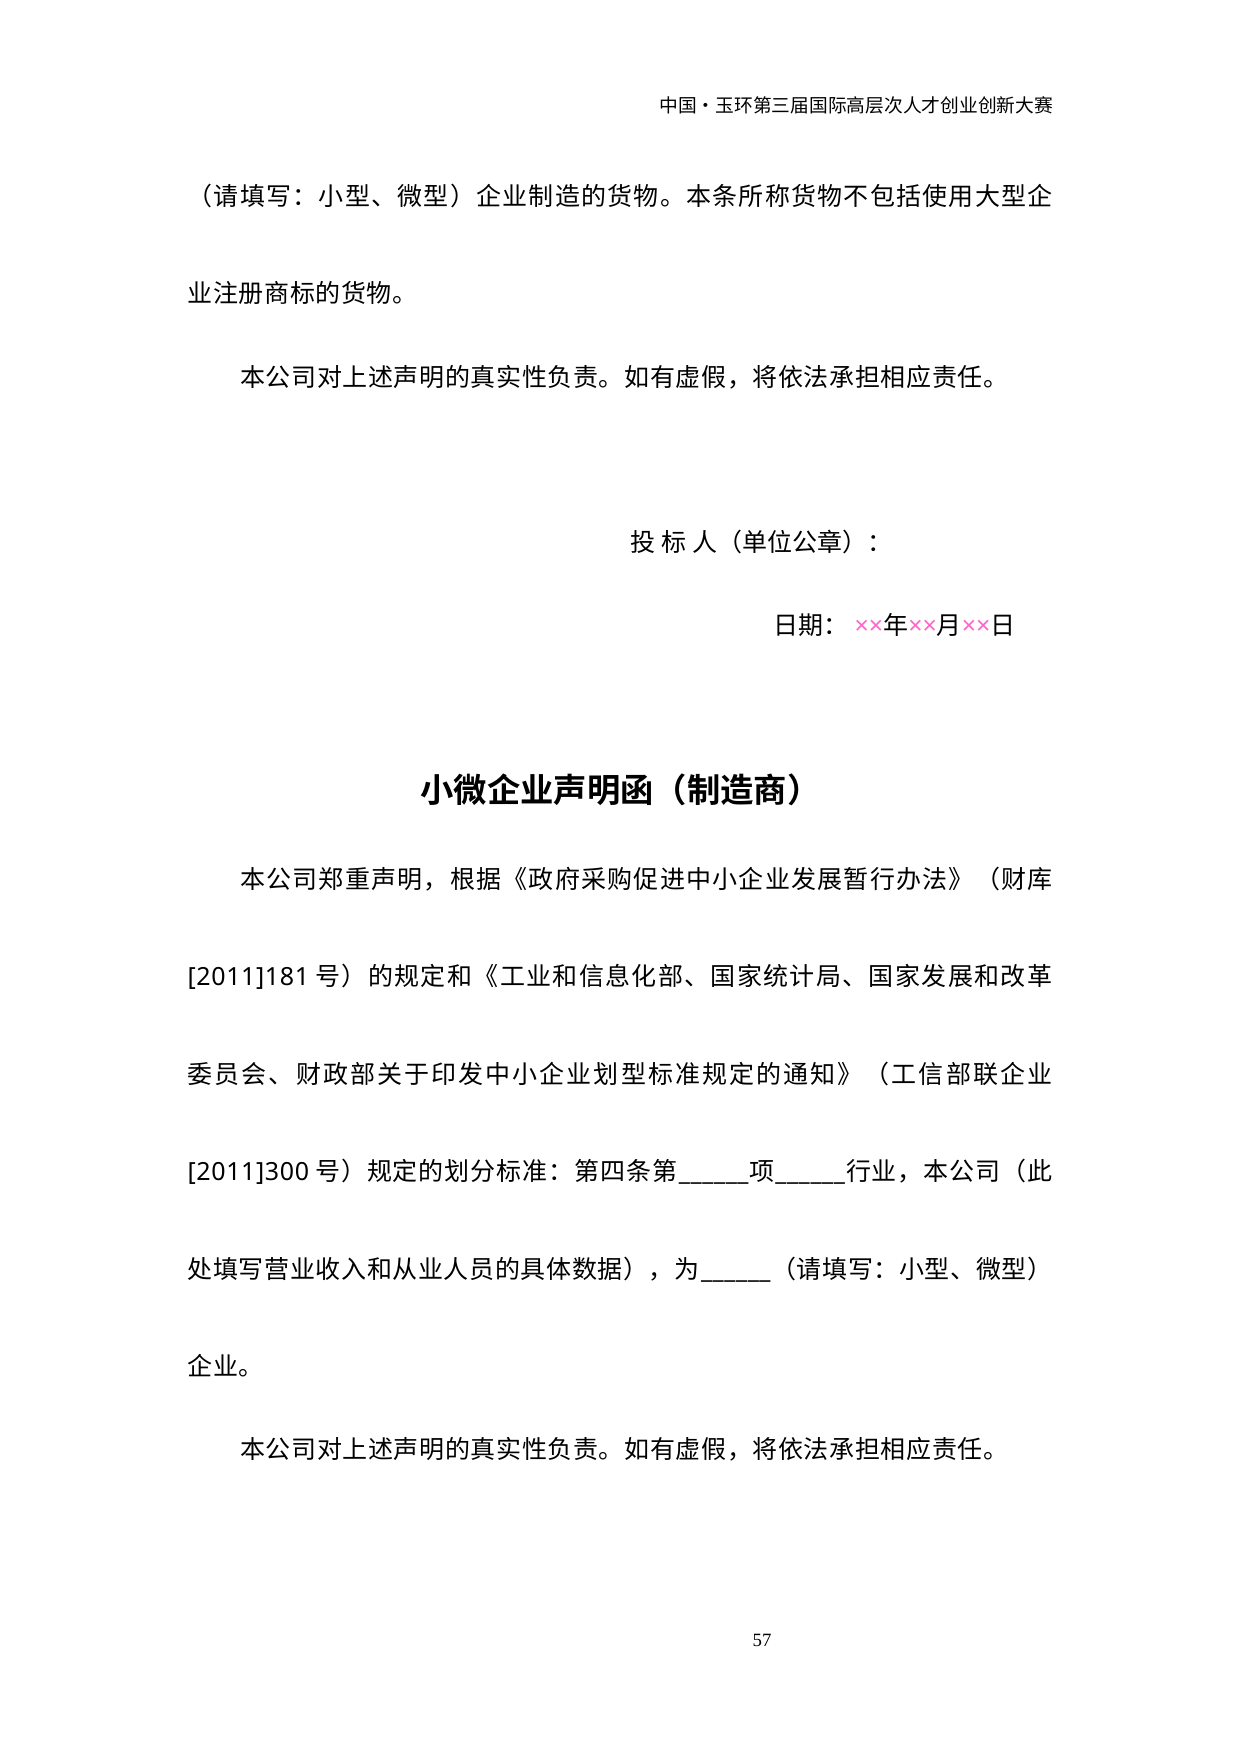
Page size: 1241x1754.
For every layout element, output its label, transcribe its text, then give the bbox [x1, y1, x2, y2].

text 本公司对上述声明的真实性负责。如有虚假，将依法承担相应责任。 [187, 1416, 1053, 1481]
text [187, 162, 1053, 324]
text 日期： ××年××月××日 [631, 591, 1015, 656]
text 本公司郑重声明，根据《政府采购促进中小企业发展暂行办法》（财库[2011]181号）的规定和《工业和信息化部、国家统计局、国家发展和改革委员会、财政部关于印发中小企业划型标准规定的通知》（工信部联企业[2011]300号）规定的划分标准：第四条第______项______行业，本公司（此处填写营业收入和从业人员的具体数据），为______（请填写：小型、微型）企业。 [187, 845, 1053, 1397]
text 投 标 人（单位公章）： [631, 508, 1053, 573]
text 本公司对上述声明的真实性负责。如有虚假，将依法承担相应责任。 [187, 343, 1053, 408]
text 小微企业声明函（制造商） [187, 756, 1053, 821]
